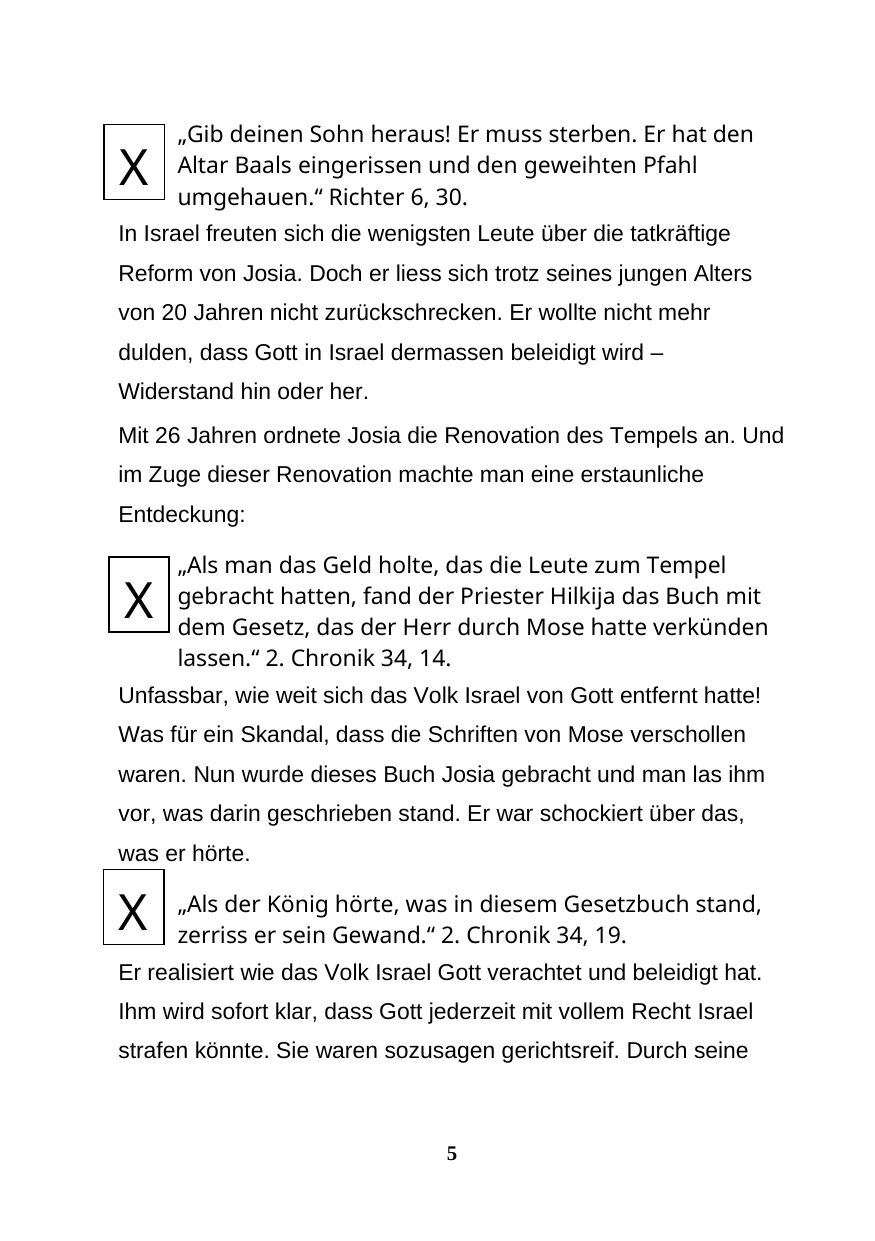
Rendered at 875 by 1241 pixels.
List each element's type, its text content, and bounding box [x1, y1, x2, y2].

list Unfassbar, wie weit sich das Volk Israel von Gott entfernt hatte! Was für ein Skandal, dass die Schriften von Mose verschollen waren. Nun wurde dieses Buch Josia gebracht und man las ihm vor, was darin geschrieben stand. Er war schockiert über das, was er hörte. [118, 682, 785, 866]
text „Gib deinen Sohn heraus! Er muss sterben. Er hat den Altar Baals eingerissen und den geweihten Pfahl umgehauen.“ Richter 6, 30. [177, 118, 785, 212]
text „Als man das Geld holte, das die Leute zum Tempel gebracht hatten, fand der Priester Hilkija das Buch mit dem Gesetz, das der Herr durch Mose hatte verkünden lassen.“ 2. Chronik 34, 14. [177, 548, 785, 673]
text „Als der König hörte, was in diesem Gesetzbuch stand, zerriss er sein Gewand.“ 2. Chronik 34, 19. [177, 888, 785, 950]
list In Israel freuten sich die wenigsten Leute über die tatkräftige Reform von Josia. Doch er liess sich trotz seines jungen Alters von 20 Jahren nicht zurückschrecken. Er wollte nicht mehr dulden, dass Gott in Israel dermassen beleidigt wird – Widerstand hin oder her. [118, 220, 785, 404]
list Mit 26 Jahren ordnete Josia die Renovation des Tempels an. Und im Zuge dieser Renovation machte man eine erstaunliche Entdeckung: [118, 422, 785, 527]
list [118, 958, 785, 1064]
